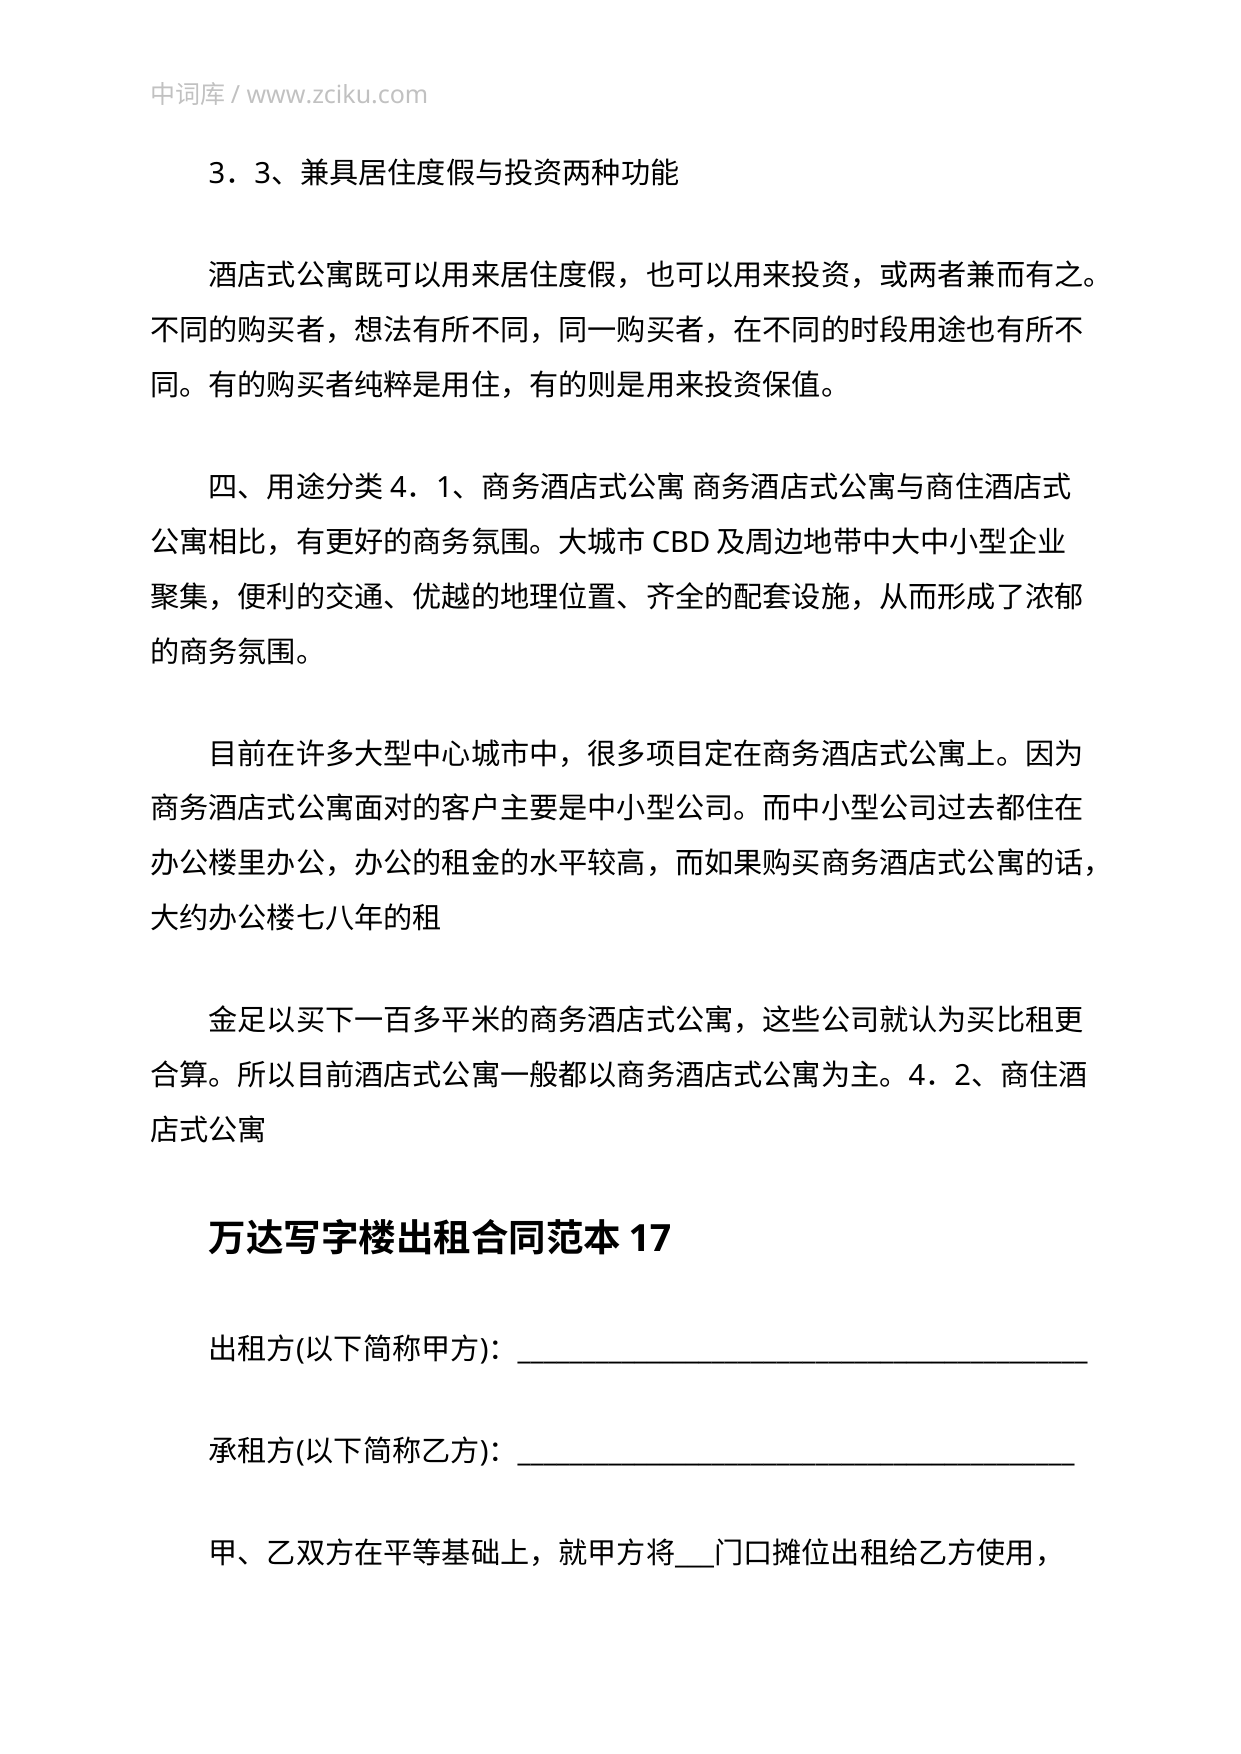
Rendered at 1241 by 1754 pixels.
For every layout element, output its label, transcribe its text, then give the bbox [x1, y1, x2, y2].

text 承租方(以下简称乙方)：___________________________________________ [150, 1428, 1090, 1470]
text 3．3、兼具居住度假与投资两种功能 [150, 150, 1090, 192]
text 出租方(以下简称甲方)：____________________________________________ [150, 1326, 1090, 1368]
text 目前在许多大型中心城市中，很多项目定在商务酒店式公寓上。因为商务酒店式公寓面对的客户主要是中小型公司。而中小型公司过去都住在办公楼里办公，办公的租金的水平较高，而如果购买商务酒店式公寓的话，大约办公楼七八年的租 [150, 730, 1090, 937]
text 万达写字楼出租合同范本17 [150, 1208, 1090, 1263]
text 酒店式公寓既可以用来居住度假，也可以用来投资，或两者兼而有之。不同的购买者，想法有所不同，同一购买者，在不同的时段用途也有所不同。有的购买者纯粹是用住，有的则是用来投资保值。 [150, 252, 1090, 404]
text 金足以买下一百多平米的商务酒店式公寓，这些公司就认为买比租更合算。所以目前酒店式公寓一般都以商务酒店式公寓为主。4．2、商住酒店式公寓 [150, 997, 1090, 1149]
text 四、用途分类 4．1、商务酒店式公寓 商务酒店式公寓与商住酒店式公寓相比，有更好的商务氛围。大城市CBD及周边地带中大中小型企业聚集，便利的交通、优越的地理位置、齐全的配套设施，从而形成了浓郁的商务氛围。 [150, 463, 1090, 671]
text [150, 1530, 1090, 1572]
